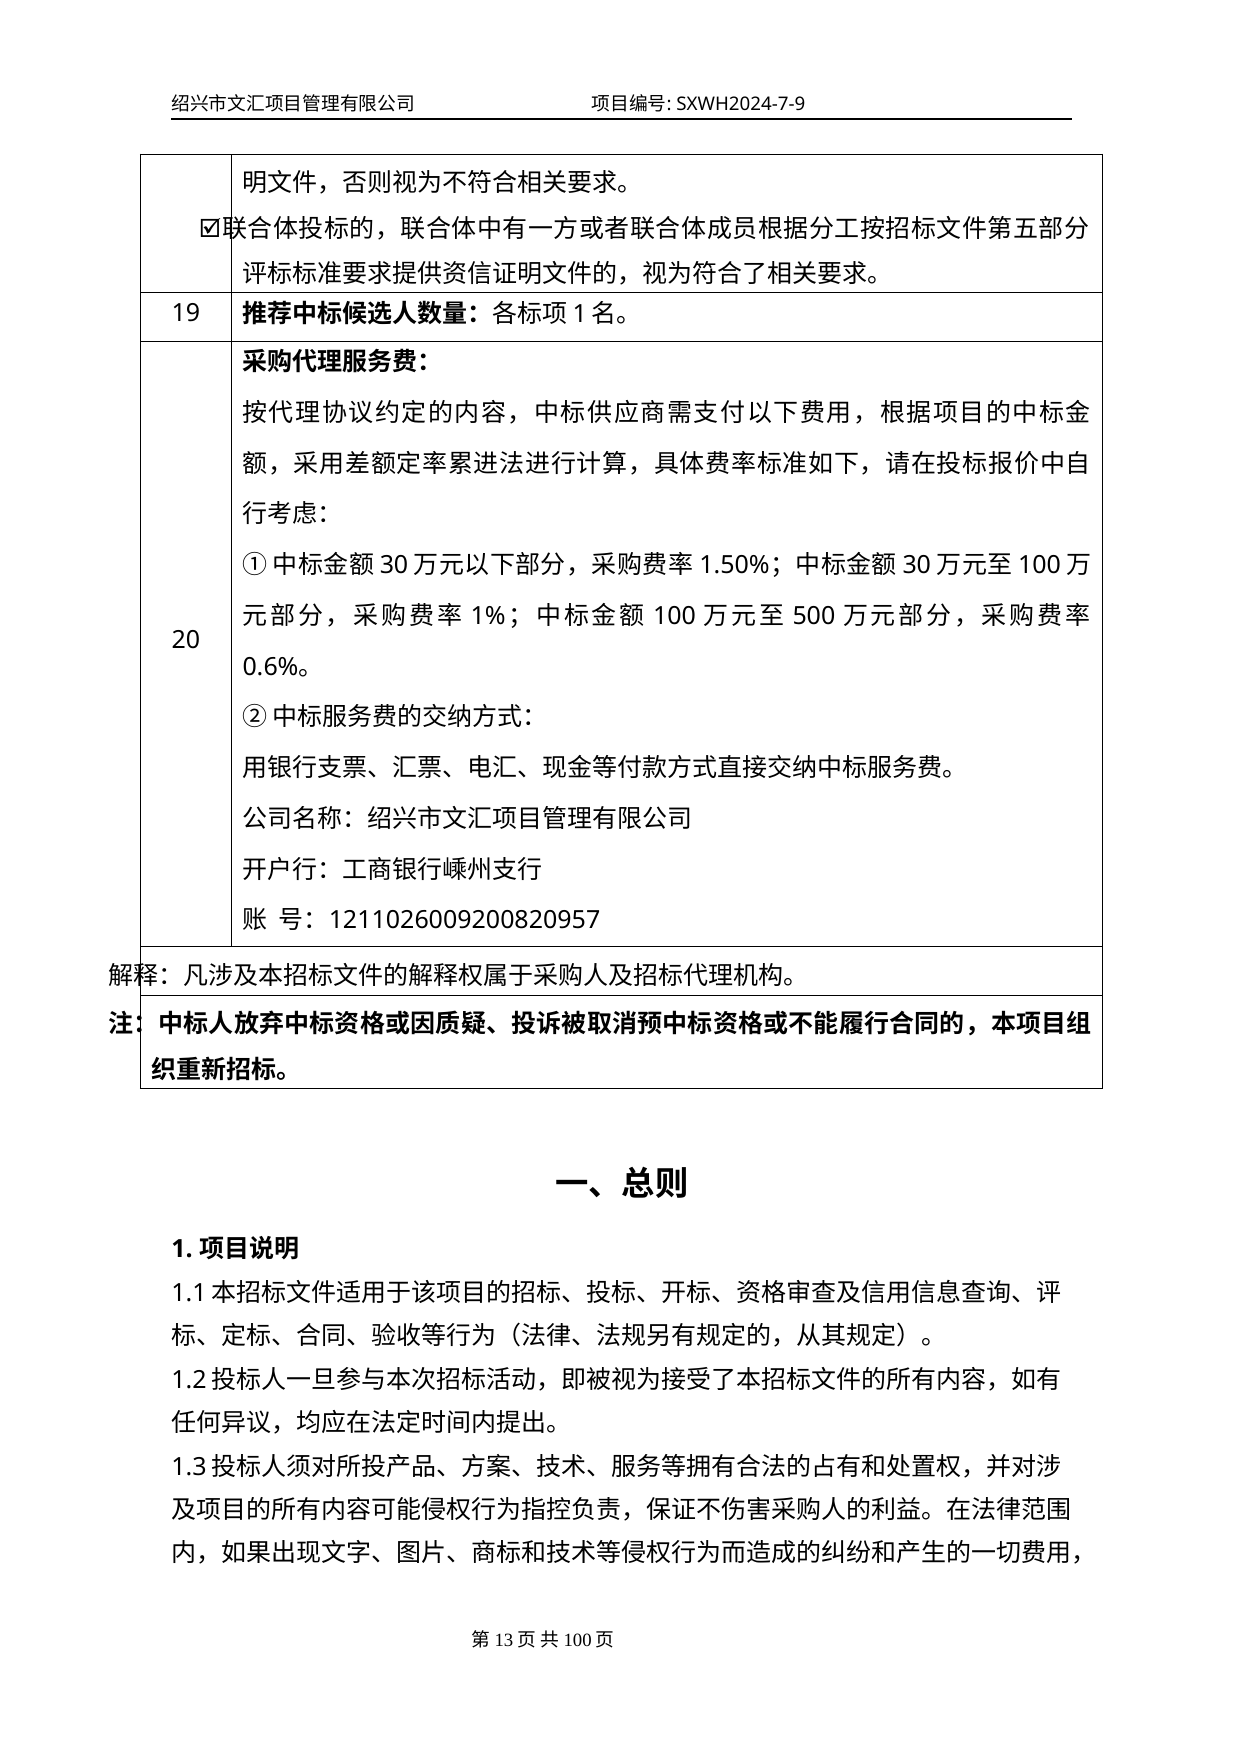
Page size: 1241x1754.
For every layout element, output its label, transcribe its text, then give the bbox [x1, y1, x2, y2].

text 1. 项目说明 [171, 1229, 1072, 1265]
text 1.2投标人一旦参与本次招标活动，即被视为接受了本招标文件的所有内容，如有任何异议，均应在法定时间内提出。 [171, 1359, 1072, 1439]
text 一、总则 [171, 1157, 1072, 1205]
table_cell 19 [141, 293, 231, 341]
table_cell 推荐中标候选人数量：各标项1名。 [232, 293, 1102, 341]
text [171, 1446, 1072, 1569]
table_cell 20 [141, 342, 231, 946]
table_cell 采购代理服务费： 按代理协议约定的内容，中标供应商需支付以下费用，根据项目的中标金额，采用差额定率累进法进行计算，具体费率标准如下，请在投标报价中自行考虑： ①中标金额30万元以下部分，采购费率1.50%；中标金额30万元至100万元部分，采购费率1%；中标金额100万元至500万元部分，采购费率0.6%。 ②中标服务费的交纳方式： 用银行支票、汇票、电汇、现金等付款方式直接交纳中标服务费。 公司名称：绍兴市文汇项目管理有限公司 开户行：工商银行嵊州支行 账 号：1211026009200820957 [232, 342, 1102, 946]
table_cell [232, 155, 1102, 292]
table_cell 注：中标人放弃中标资格或因质疑、投诉被取消预中标资格或不能履行合同的，本项目组织重新招标。 [141, 996, 1102, 1087]
text 1.1本招标文件适用于该项目的招标、投标、开标、资格审查及信用信息查询、评标、定标、合同、验收等行为（法律、法规另有规定的，从其规定）。 [171, 1272, 1072, 1352]
table_cell 解释：凡涉及本招标文件的解释权属于采购人及招标代理机构。 [141, 947, 1102, 995]
